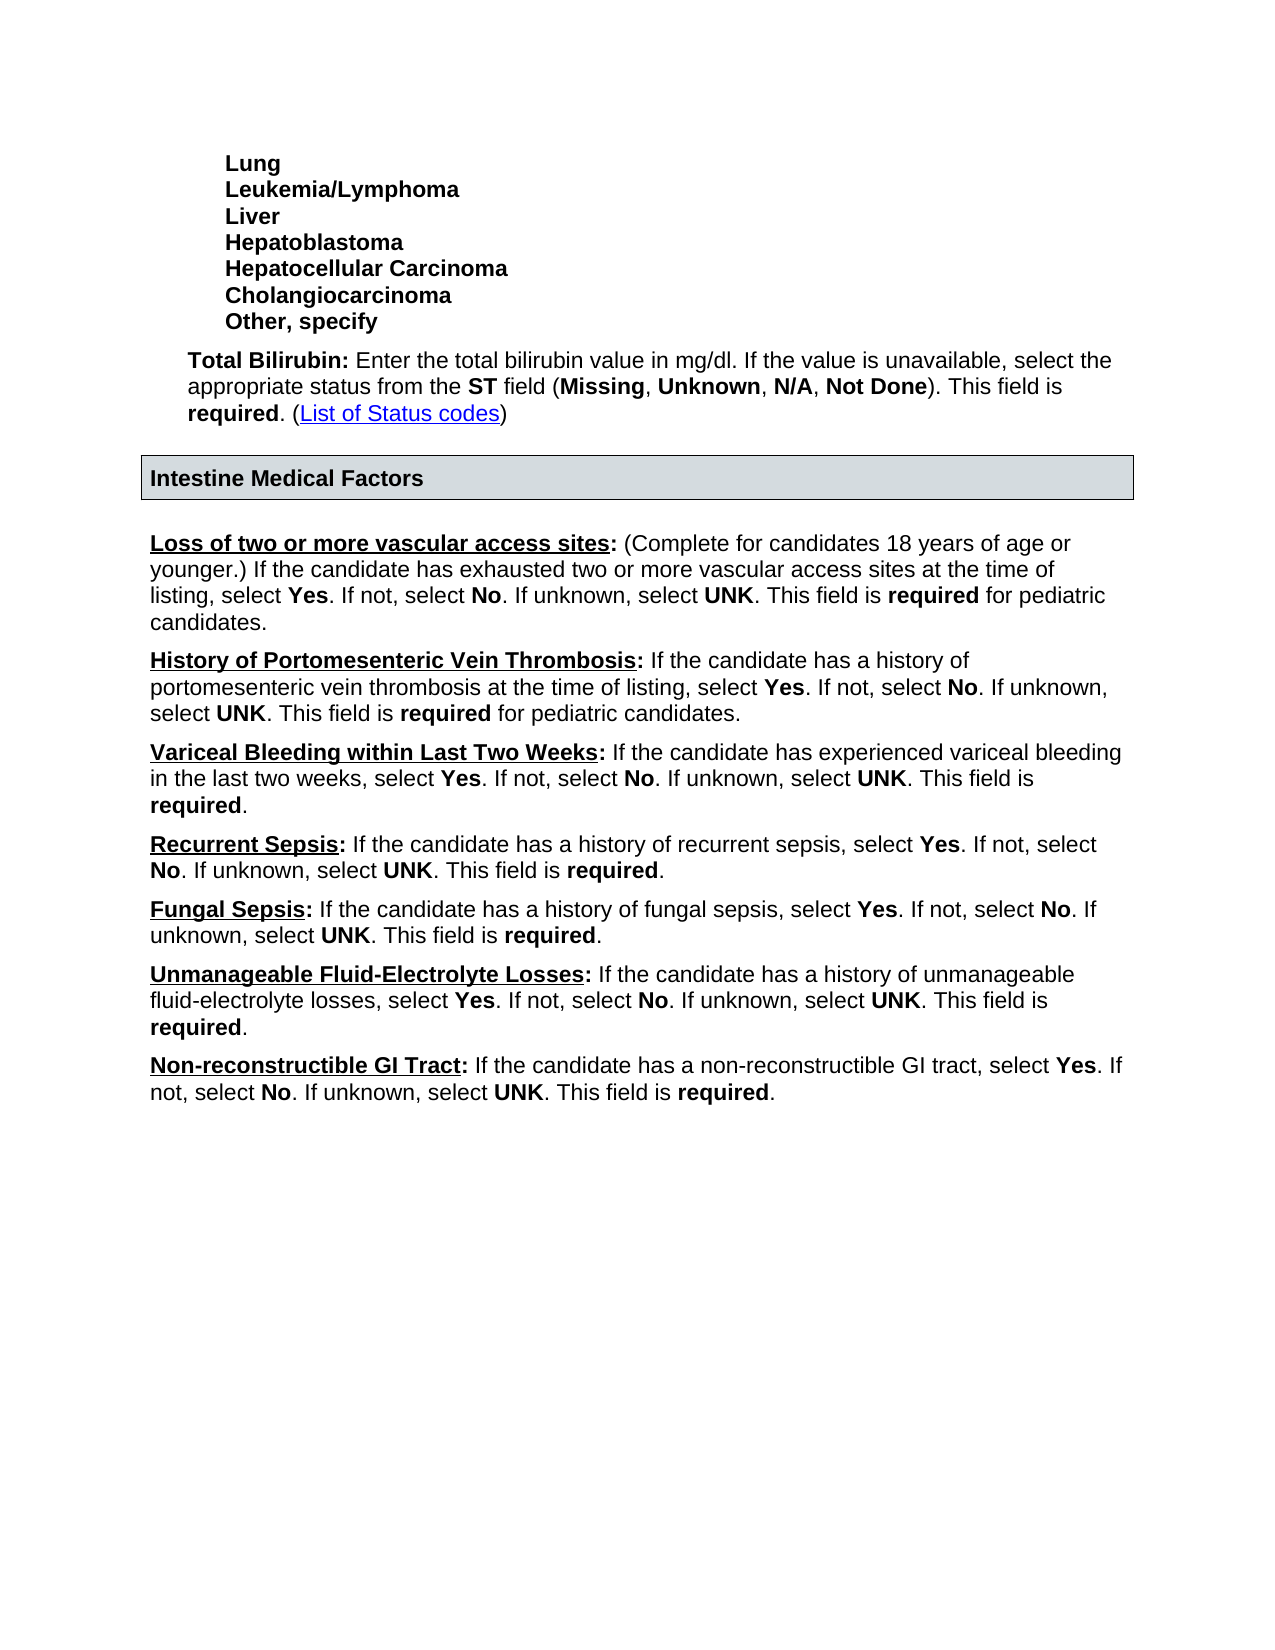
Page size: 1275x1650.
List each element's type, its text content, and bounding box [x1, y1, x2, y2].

text Non-reconstructible GI Tract: If the candidate has a non-reconstructible GI tract, select Yes. If not, select No. If unknown, select UNK. This field is required. [150, 1052, 1125, 1105]
text Fungal Sepsis: If the candidate has a history of fungal sepsis, select Yes. If not, select No. If unknown, select UNK. This field is required. [150, 896, 1125, 948]
text Loss of two or more vascular access sites: (Complete for candidates 18 years of age or younger.) If the candidate has exhausted two or more vascular access sites at the time of listing, select Yes. If not, select No. If unknown, select UNK. This field is required for pediatric candidates. [150, 529, 1125, 635]
subtitle Intestine Medical Factors [142, 456, 1133, 499]
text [225, 150, 1125, 334]
text Unmanageable Fluid-Electrolyte Losses: If the candidate has a history of unmanageable fluid-electrolyte losses, select Yes. If not, select No. If unknown, select UNK. This field is required. [150, 961, 1125, 1040]
text Total Bilirubin: Enter the total bilirubin value in mg/dl. If the value is unavailable, select the appropriate status from the ST field (Missing, Unknown, N/A, Not Done). This field is required. (List of Status codes) [187, 347, 1125, 426]
text Variceal Bleeding within Last Two Weeks: If the candidate has experienced variceal bleeding in the last two weeks, select Yes. If not, select No. If unknown, select UNK. This field is required. [150, 739, 1125, 818]
text History of Portomesenteric Vein Thrombosis: If the candidate has a history of portomesenteric vein thrombosis at the time of listing, select Yes. If not, select No. If unknown, select UNK. This field is required for pediatric candidates. [150, 647, 1125, 726]
text Recurrent Sepsis: If the candidate has a history of recurrent sepsis, select Yes. If not, select No. If unknown, select UNK. This field is required. [150, 831, 1125, 883]
